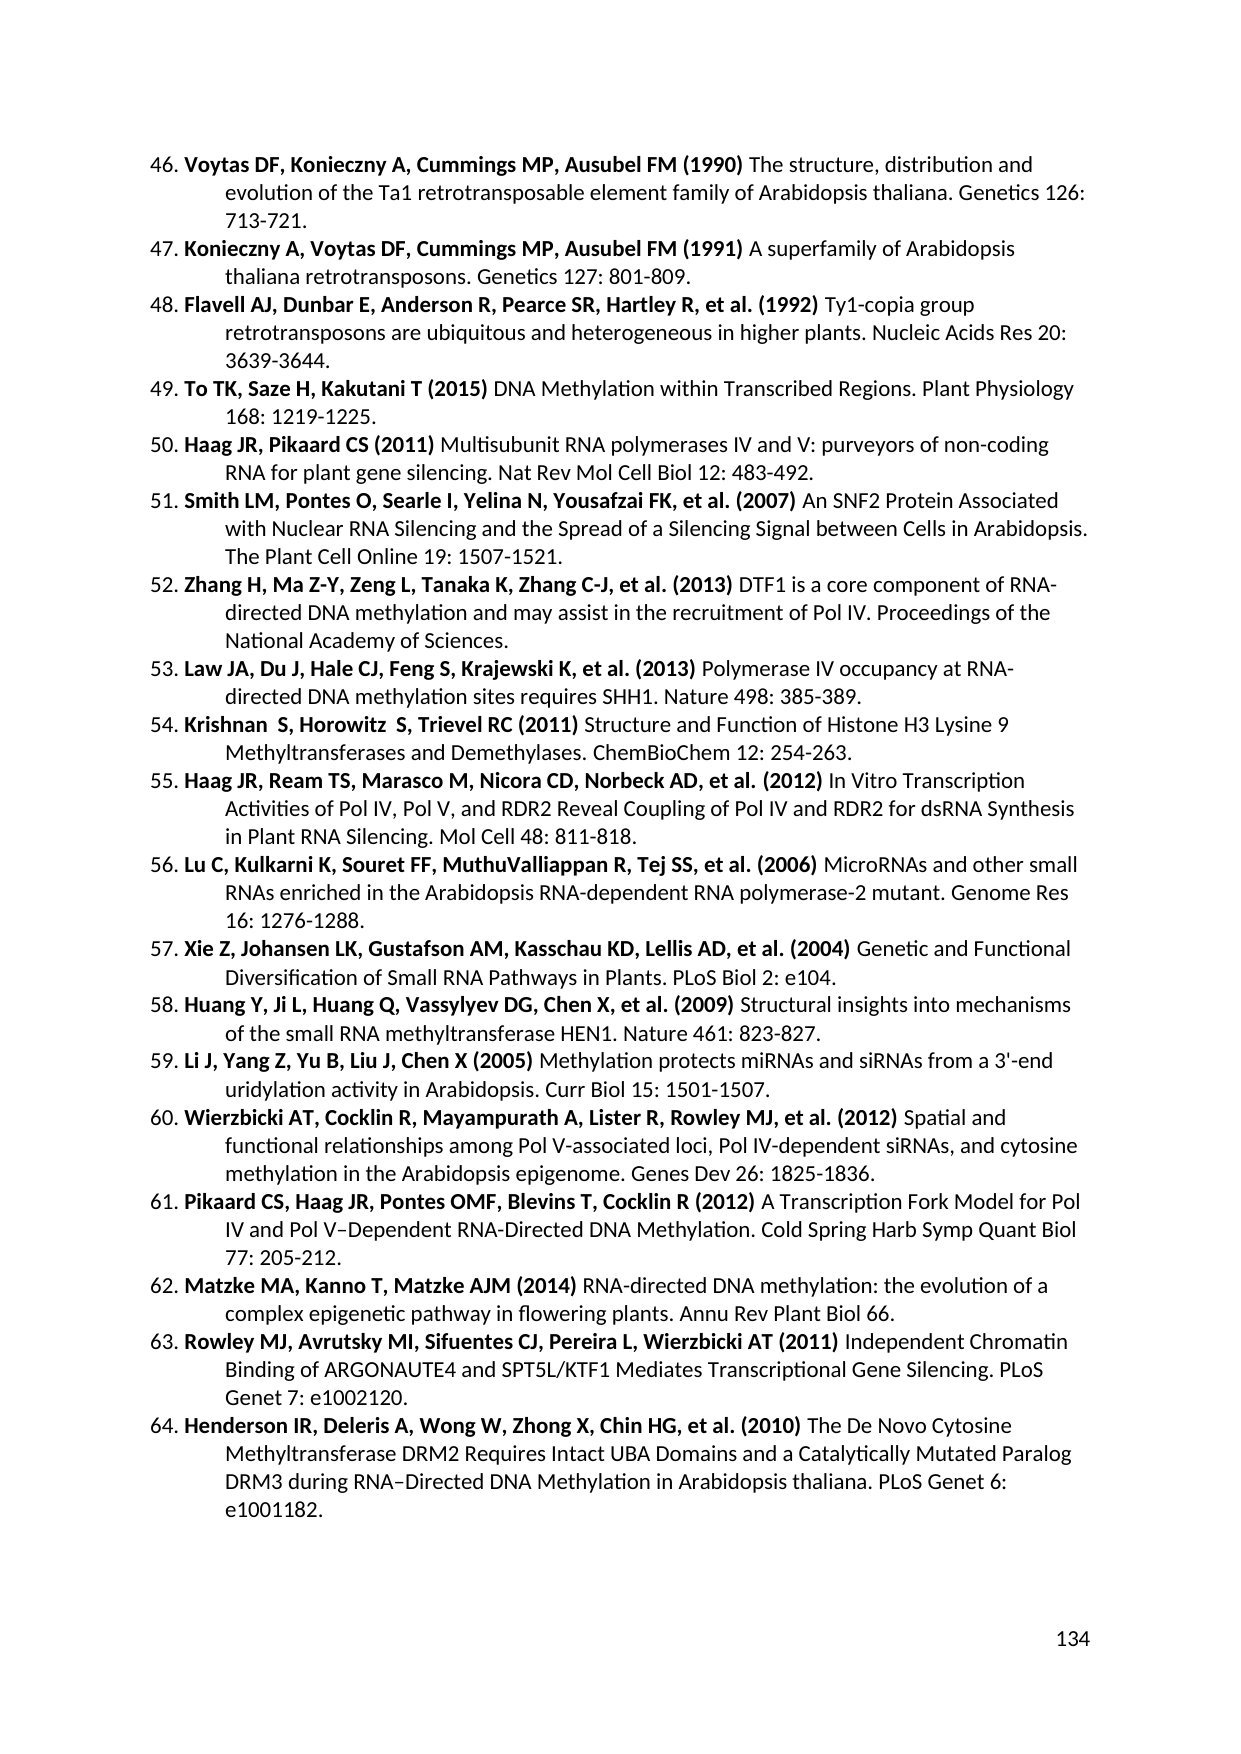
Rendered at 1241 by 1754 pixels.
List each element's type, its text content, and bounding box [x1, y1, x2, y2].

text 50. Haag JR, Pikaard CS (2011) Multisubunit RNA polymerases IV and V: purveyors of non-coding RNA for plant gene silencing. Nat Rev Mol Cell Biol 12: 483-492. [150, 430, 1090, 486]
text 59. Li J, Yang Z, Yu B, Liu J, Chen X (2005) Methylation protects miRNAs and siRNAs from a 3'-end uridylation activity in Arabidopsis. Curr Biol 15: 1501-1507. [150, 1047, 1090, 1103]
text 60. Wierzbicki AT, Cocklin R, Mayampurath A, Lister R, Rowley MJ, et al. (2012) Spatial and functional relationships among Pol V-associated loci, Pol IV-dependent siRNAs, and cytosine methylation in the Arabidopsis epigenome. Genes Dev 26: 1825-1836. [150, 1103, 1090, 1187]
text 57. Xie Z, Johansen LK, Gustafson AM, Kasschau KD, Lellis AD, et al. (2004) Genetic and Functional Diversification of Small RNA Pathways in Plants. PLoS Biol 2: e104. [150, 934, 1090, 991]
text 51. Smith LM, Pontes O, Searle I, Yelina N, Yousafzai FK, et al. (2007) An SNF2 Protein Associated with Nuclear RNA Silencing and the Spread of a Silencing Signal between Cells in Arabidopsis. The Plant Cell Online 19: 1507-1521. [150, 486, 1090, 570]
text 63. Rowley MJ, Avrutsky MI, Sifuentes CJ, Pereira L, Wierzbicki AT (2011) Independent Chromatin Binding of ARGONAUTE4 and SPT5L/KTF1 Mediates Transcriptional Gene Silencing. PLoS Genet 7: e1002120. [150, 1327, 1090, 1411]
text 48. Flavell AJ, Dunbar E, Anderson R, Pearce SR, Hartley R, et al. (1992) Ty1-copia group retrotransposons are ubiquitous and heterogeneous in higher plants. Nucleic Acids Res 20: 3639-3644. [150, 290, 1090, 374]
text 46. Voytas DF, Konieczny A, Cummings MP, Ausubel FM (1990) The structure, distribution and evolution of the Ta1 retrotransposable element family of Arabidopsis thaliana. Genetics 126: 713-721. [150, 150, 1090, 234]
text 62. Matzke MA, Kanno T, Matzke AJM (2014) RNA-directed DNA methylation: the evolution of a complex epigenetic pathway in flowering plants. Annu Rev Plant Biol 66. [150, 1271, 1090, 1327]
text 61. Pikaard CS, Haag JR, Pontes OMF, Blevins T, Cocklin R (2012) A Transcription Fork Model for Pol IV and Pol V–Dependent RNA-Directed DNA Methylation. Cold Spring Harb Symp Quant Biol 77: 205-212. [150, 1187, 1090, 1271]
text 49. To TK, Saze H, Kakutani T (2015) DNA Methylation within Transcribed Regions. Plant Physiology 168: 1219-1225. [150, 374, 1090, 430]
text 53. Law JA, Du J, Hale CJ, Feng S, Krajewski K, et al. (2013) Polymerase IV occupancy at RNA-directed DNA methylation sites requires SHH1. Nature 498: 385-389. [150, 654, 1090, 710]
text 64. Henderson IR, Deleris A, Wong W, Zhong X, Chin HG, et al. (2010) The De Novo Cytosine Methyltransferase DRM2 Requires Intact UBA Domains and a Catalytically Mutated Paralog DRM3 during RNA–Directed DNA Methylation in Arabidopsis thaliana. PLoS Genet 6: e1001182. [150, 1411, 1090, 1523]
text 54. Krishnan S, Horowitz S, Trievel RC (2011) Structure and Function of Histone H3 Lysine 9 Methyltransferases and Demethylases. ChemBioChem 12: 254-263. [150, 710, 1090, 766]
text 55. Haag JR, Ream TS, Marasco M, Nicora CD, Norbeck AD, et al. (2012) In Vitro Transcription Activities of Pol IV, Pol V, and RDR2 Reveal Coupling of Pol IV and RDR2 for dsRNA Synthesis in Plant RNA Silencing. Mol Cell 48: 811-818. [150, 766, 1090, 851]
text 56. Lu C, Kulkarni K, Souret FF, MuthuValliappan R, Tej SS, et al. (2006) MicroRNAs and other small RNAs enriched in the Arabidopsis RNA-dependent RNA polymerase-2 mutant. Genome Res 16: 1276-1288. [150, 851, 1090, 934]
text 52. Zhang H, Ma Z-Y, Zeng L, Tanaka K, Zhang C-J, et al. (2013) DTF1 is a core component of RNA-directed DNA methylation and may assist in the recruitment of Pol IV. Proceedings of the National Academy of Sciences. [150, 570, 1090, 654]
text 47. Konieczny A, Voytas DF, Cummings MP, Ausubel FM (1991) A superfamily of Arabidopsis thaliana retrotransposons. Genetics 127: 801-809. [150, 234, 1090, 290]
text 58. Huang Y, Ji L, Huang Q, Vassylyev DG, Chen X, et al. (2009) Structural insights into mechanisms of the small RNA methyltransferase HEN1. Nature 461: 823-827. [150, 991, 1090, 1047]
